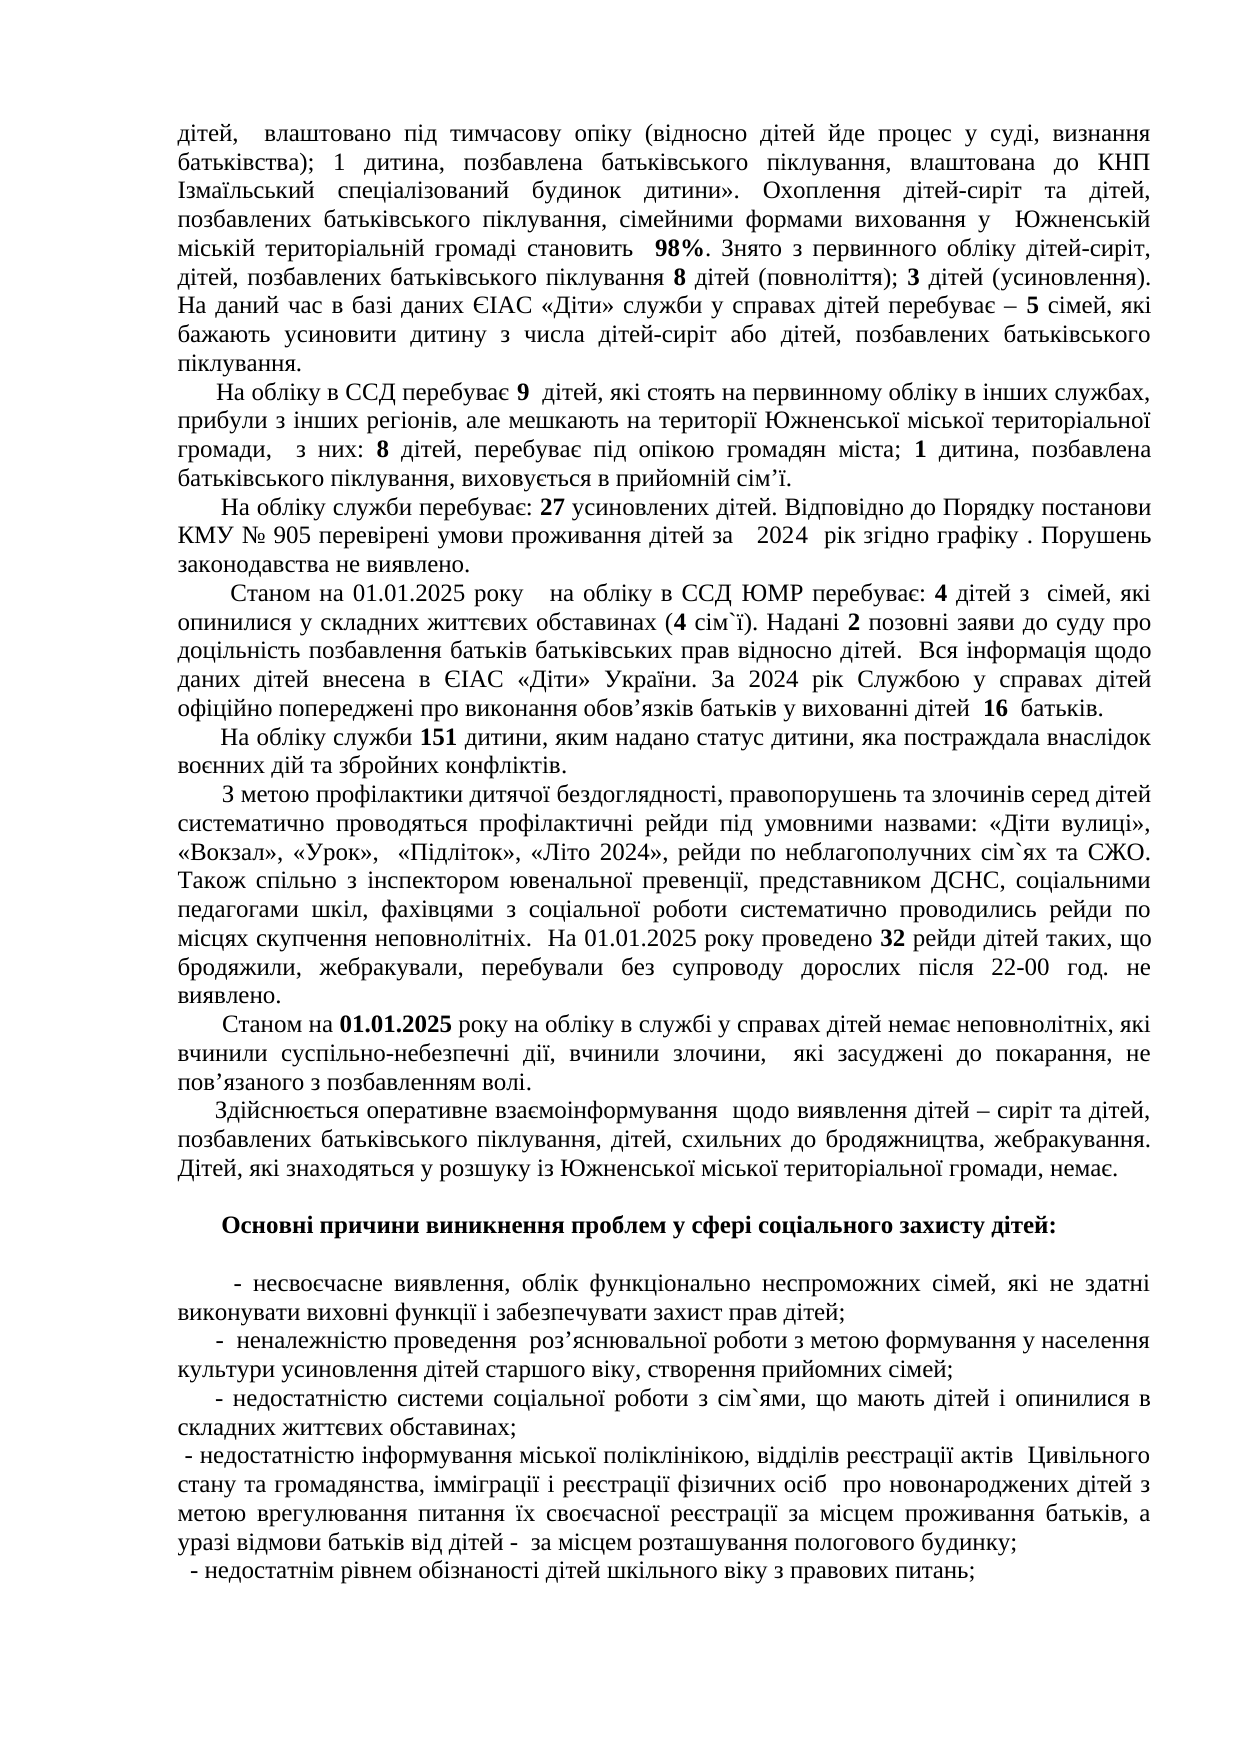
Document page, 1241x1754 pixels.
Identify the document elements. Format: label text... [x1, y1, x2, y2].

text Станом на 01.01.2025 року на обліку в службі у справах дітей немає неповнолітніх, які вчинили суспільно-небезпечні дії, вчинили злочини, які засуджені до покарання, не пов’язаного з позбавленням волі. [177, 1009, 1152, 1096]
text На обліку служби перебуває: 27 усиновлених дітей. Відповідно до Порядку постанови КМУ № 905 перевірені умови проживання дітей за 2024 рік згідно графіку . Порушень законодавства не виявлено. [177, 492, 1152, 578]
text З метою профілактики дитячої бездоглядності, правопорушень та злочинів серед дітей систематично проводяться профілактичні рейди під умовними назвами: «Діти вулиці», «Вокзал», «Урок», «Підліток», «Літо 2024», рейди по неблагополучних сім`ях та СЖО. Також спільно з інспектором ювенальної превенції, представником ДСНС, соціальними педагогами шкіл, фахівцями з соціальної роботи систематично проводились рейди по місцях скупчення неповнолітніх. На 01.01.2025 року проведено 32 рейди дітей таких, що бродяжили, жебракували, перебували без супроводу дорослих після 22-00 год. не виявлено. [177, 779, 1152, 1009]
text - несвоєчасне виявлення, облік функціонально неспроможних сімей, які не здатні виконувати виховні функції і забезпечувати захист прав дітей; [177, 1268, 1152, 1326]
text На обліку в ССД перебуває 9 дітей, які стоять на первинному обліку в інших службах, прибули з інших регіонів, але мешкають на території Южненської міської територіальної громади, з них: 8 дітей, перебуває під опікою громадян міста; 1 дитина, позбавлена батьківського піклування, виховується в прийомній сім’ї. [177, 377, 1152, 492]
text - недостатністю інформування міської поліклінікою, відділів реєстрації актів Цивільного стану та громадянства, імміграції і реєстрації фізичних осіб про новонароджених дітей з метою врегулювання питання їх своєчасної реєстрації за місцем проживання батьків, а уразі відмови батьків від дітей - за місцем розташування пологового будинку; [177, 1441, 1152, 1556]
text - неналежністю проведення роз’яснювальної роботи з метою формування у населення культури усиновлення дітей старшого віку, створення прийомних сімей; [177, 1326, 1152, 1383]
text На обліку служби 151 дитини, яким надано статус дитини, яка постраждала внаслідок воєнних дій та збройних конфліктів. [177, 722, 1152, 779]
text Основні причини виникнення проблем у сфері соціального захисту дітей: [177, 1211, 1152, 1239]
text Станом на 01.01.2025 року на обліку в ССД ЮМР перебуває: 4 дітей з сімей, які опинилися у складних життєвих обставинах (4 сім`ї). Надані 2 позовні заяви до суду про доцільність позбавлення батьків батьківських прав відносно дітей. Вся інформація щодо даних дітей внесена в ЄІАС «Діти» України. За 2024 рік Службою у справах дітей офіційно попереджені про виконання обов’язків батьків у вихованні дітей 16 батьків. [177, 578, 1152, 722]
text Здійснюється оперативне взаємоінформування щодо виявлення дітей – сиріт та дітей, позбавлених батьківського піклування, дітей, схильних до бродяжництва, жебракування. Дітей, які знаходяться у розшуку із Южненської міської територіальної громади, немає. [177, 1096, 1152, 1182]
text - недостатнім рівнем обізнаності дітей шкільного віку з правових питань; [177, 1556, 1152, 1584]
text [177, 118, 1152, 377]
text - недостатністю системи соціальної роботи з сім`ями, що мають дітей і опинилися в складних життєвих обставинах; [177, 1383, 1152, 1441]
